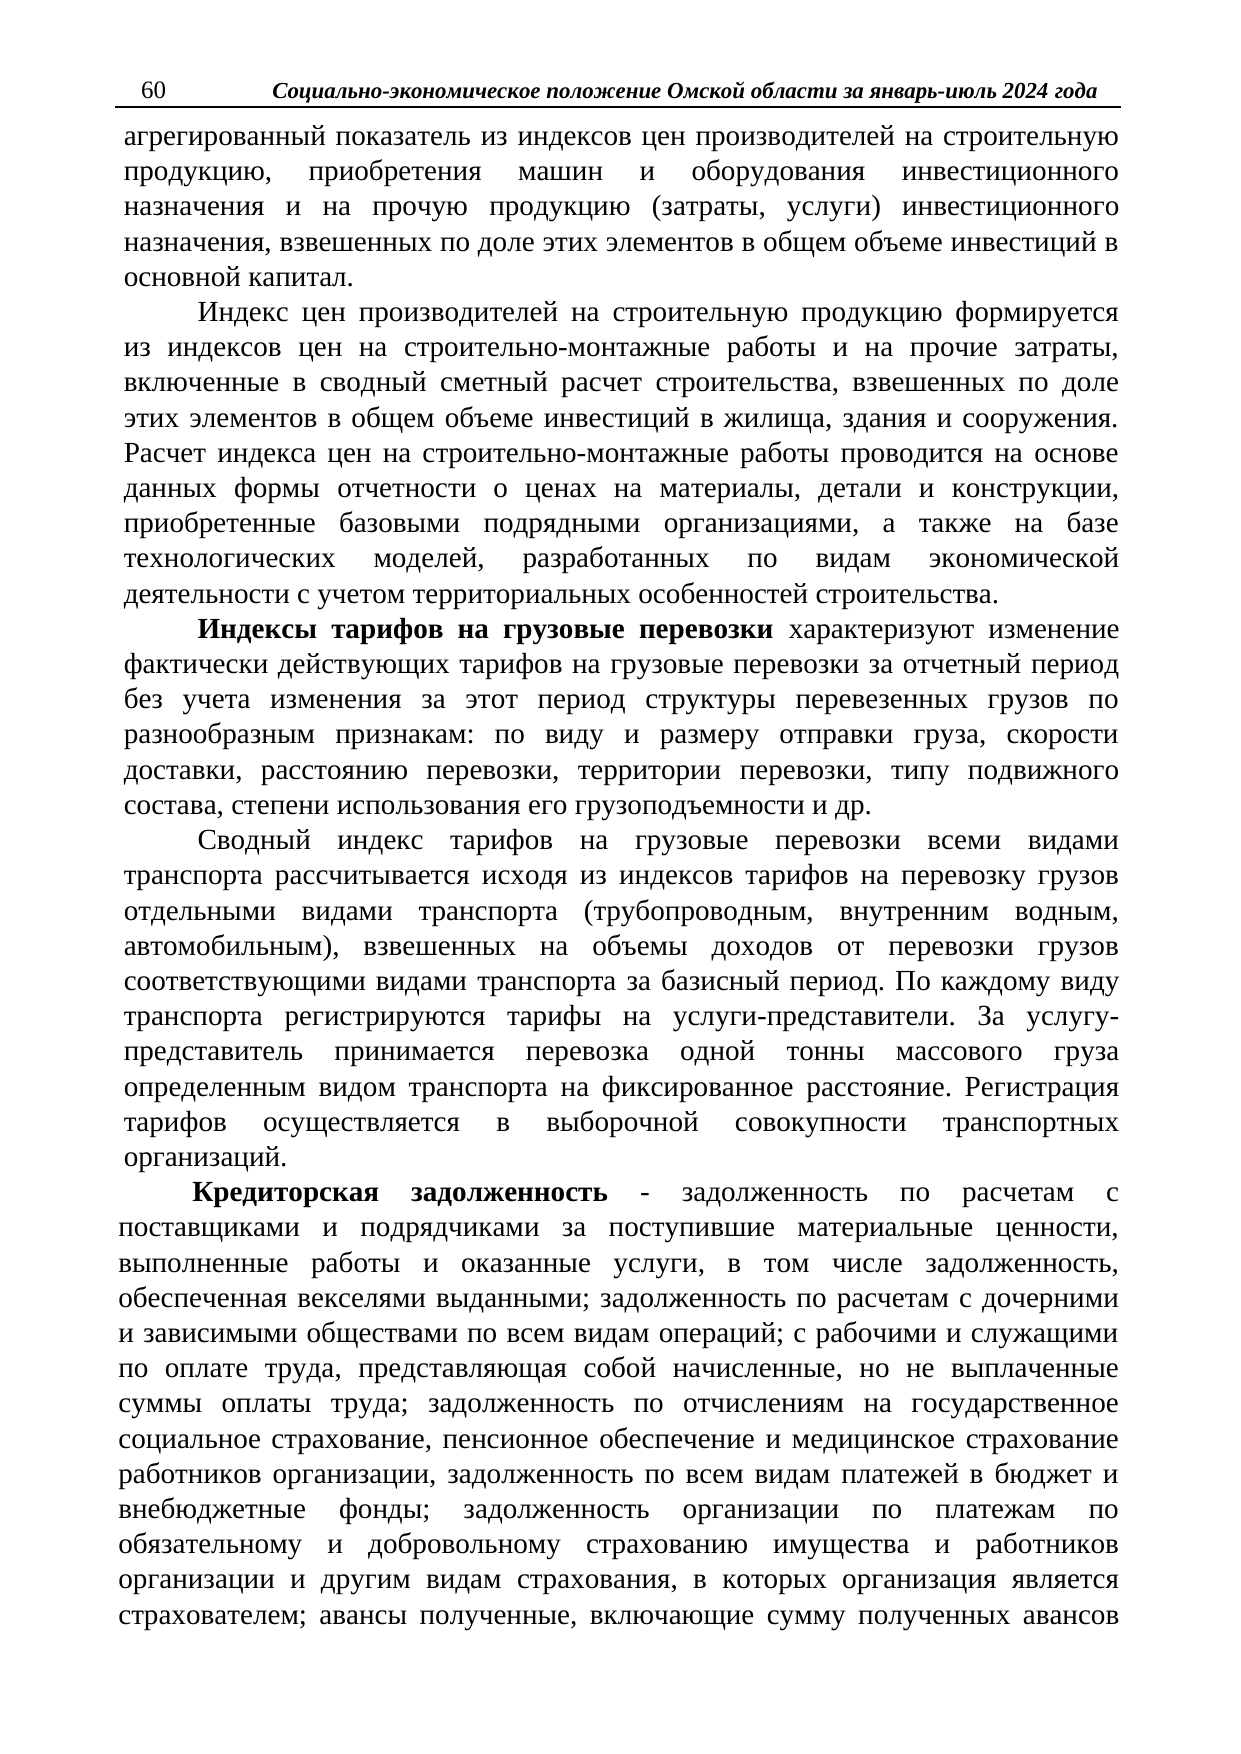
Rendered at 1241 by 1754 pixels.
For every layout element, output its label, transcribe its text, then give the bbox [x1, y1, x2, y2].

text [123, 118, 1120, 292]
text Индексы тарифов на грузовые перевозки характеризуют изменение фактически действующих тарифов на грузовые перевозки за отчетный период без учета изменения за этот период структуры перевезенных грузов по разнообразным признакам: по виду и размеру отправки груза, скорости доставки, расстоянию перевозки, территории перевозки, типу подвижного состава, степени использования его грузоподъемности и др. [123, 611, 1120, 821]
text Сводный индекс тарифов на грузовые перевозки всеми видами транспорта рассчитывается исходя из индексов тарифов на перевозку грузов отдельными видами транспорта (трубопроводным, внутренним водным, автомобильным), взвешенных на объемы доходов от перевозки грузов соответствующими видами транспорта за базисный период. По каждому виду транспорта регистрируются тарифы на услуги-представители. За услугу-представитель принимается перевозка одной тонны массового груза определенным видом транспорта на фиксированное расстояние. Регистрация тарифов осуществляется в выборочной совокупности транспортных организаций. [123, 822, 1120, 1173]
text Индекс цен производителей на строительную продукцию формируется из индексов цен на строительно-монтажные работы и на прочие затраты, включенные в сводный сметный расчет строительства, взвешенных по доле этих элементов в общем объеме инвестиций в жилища, здания и сооружения. Расчет индекса цен на строительно-монтажные работы проводится на основе данных формы отчетности о ценах на материалы, детали и конструкции, приобретенные базовыми подрядными организациями, а также на базе технологических моделей, разработанных по видам экономической деятельности с учетом территориальных особенностей строительства. [123, 294, 1120, 609]
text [118, 1174, 1120, 1630]
